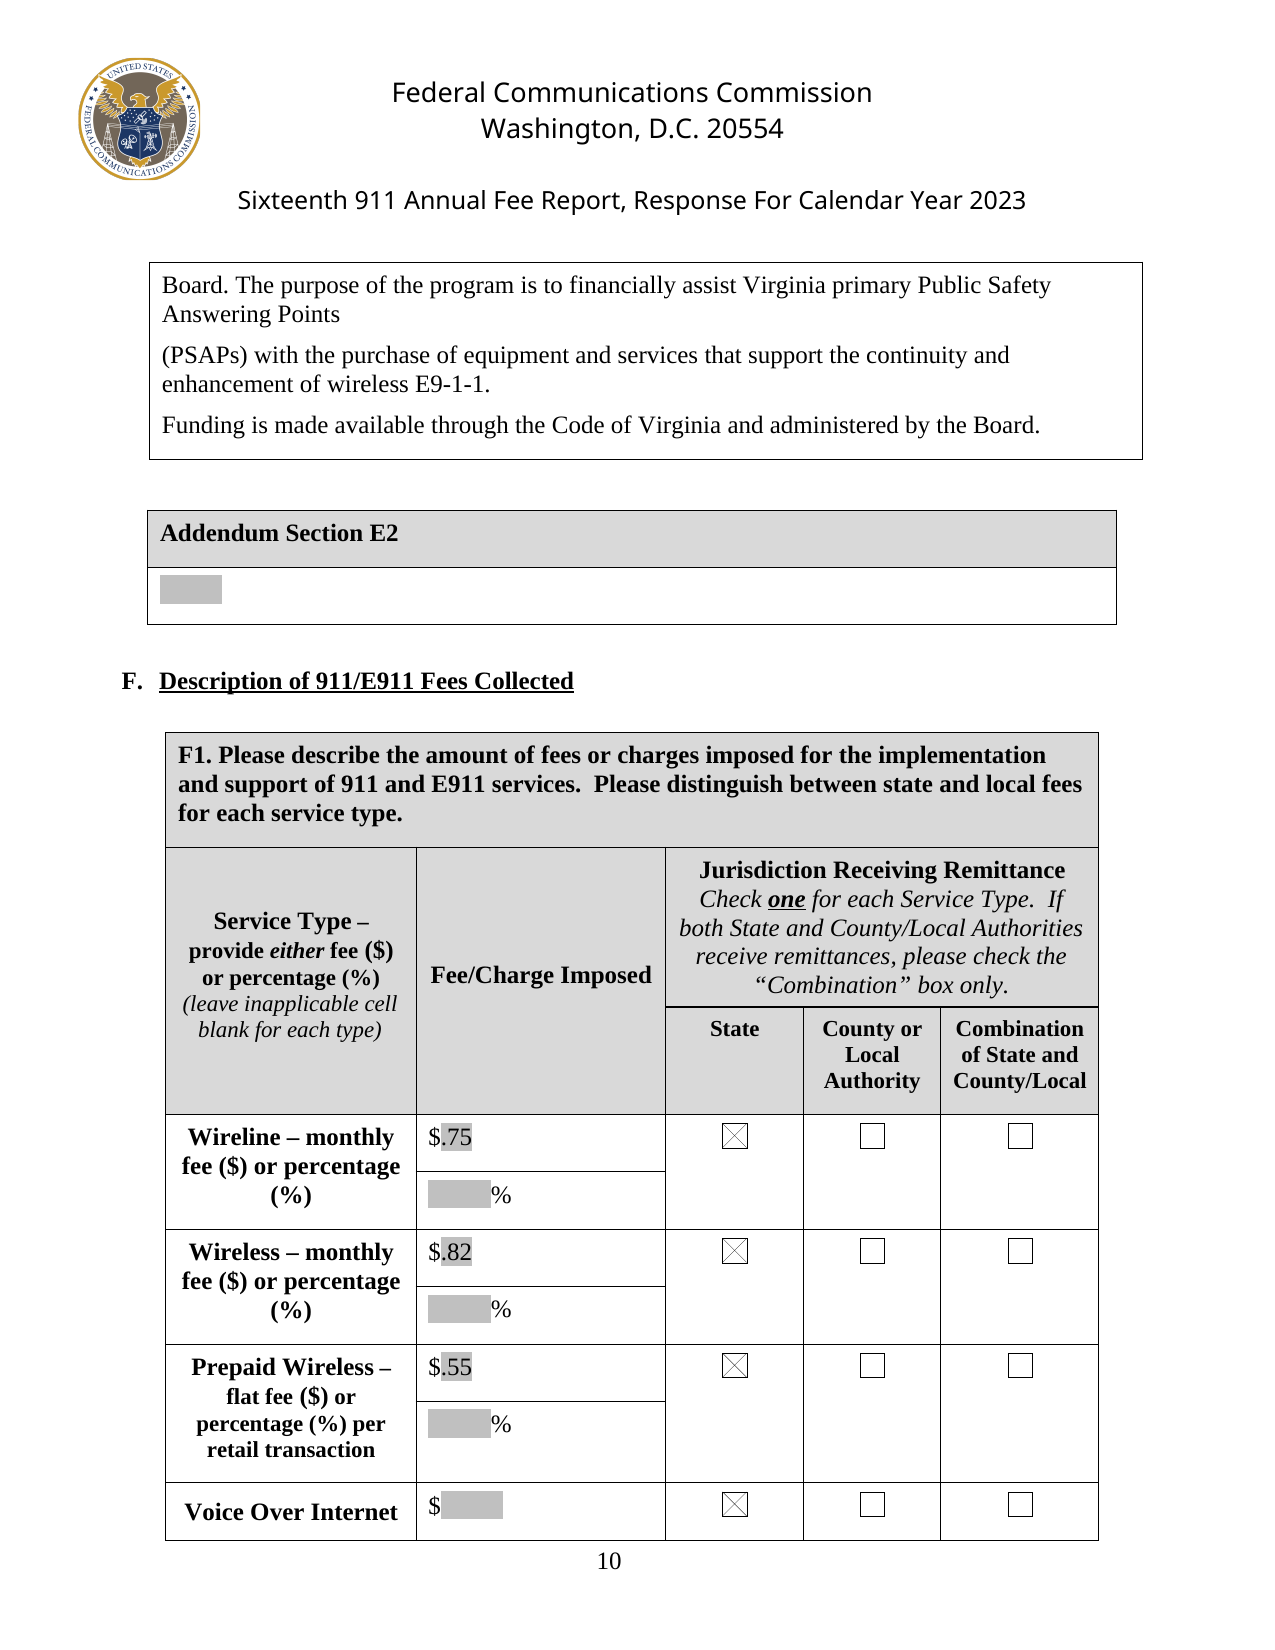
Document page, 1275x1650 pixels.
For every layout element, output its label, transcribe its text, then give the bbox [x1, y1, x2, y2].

table_header F1. Please describe the amount of fees or charges imposed for the implementation and support of 911 and E911 services. Please distinguish between state and local fees for each service type. [166, 733, 1098, 847]
table_cell Wireline – monthly fee ($) or percentage (%) [166, 1115, 416, 1229]
table_cell [941, 1345, 1098, 1482]
table_cell [666, 1115, 803, 1229]
table_cell Combination of State and County/Local [941, 1008, 1098, 1114]
table_cell [804, 1345, 940, 1482]
table_cell Fee/Charge Imposed [417, 848, 665, 1114]
table_cell [666, 1345, 803, 1482]
table_cell $ [417, 1483, 665, 1539]
table_cell Wireless – monthly fee ($) or percentage (%) [166, 1230, 416, 1343]
table_cell [941, 1230, 1098, 1343]
table_cell [804, 1115, 940, 1229]
list Description of 911/E911 Fees Collected [121, 666, 1143, 719]
table_cell $.82 [417, 1230, 665, 1286]
table_header Addendum Section E2 [148, 511, 1116, 567]
table_cell [666, 1483, 803, 1539]
table_cell $.75 [417, 1115, 665, 1171]
table_cell [941, 1483, 1098, 1539]
table_cell Jurisdiction Receiving Remittance Check one for each Service Type. If both State and County/Local Authorities receive remittances, please check the “Combination” box only. [666, 848, 1098, 1006]
picture [78, 57, 200, 180]
table_cell State [666, 1008, 803, 1114]
table_cell County or Local Authority [804, 1008, 940, 1114]
table_cell Voice Over Internet Protocol (VoIP) – monthly fee ($) or percentage (%) [166, 1483, 416, 1539]
table_cell Service Type – provide either fee ($) or percentage (%) (leave inapplicable cell blank for each type) [166, 848, 416, 1114]
table_cell [666, 1230, 803, 1343]
table_cell [148, 568, 1116, 624]
table_cell $.55 [417, 1345, 665, 1401]
table_cell [804, 1483, 940, 1539]
table_cell % [417, 1287, 665, 1343]
table_cell [941, 1115, 1098, 1229]
table_cell Prepaid Wireless –flat fee ($) or percentage (%) per retail transaction [166, 1345, 416, 1482]
table_cell [804, 1230, 940, 1343]
table_cell % [417, 1172, 665, 1229]
table_cell % [417, 1402, 665, 1482]
